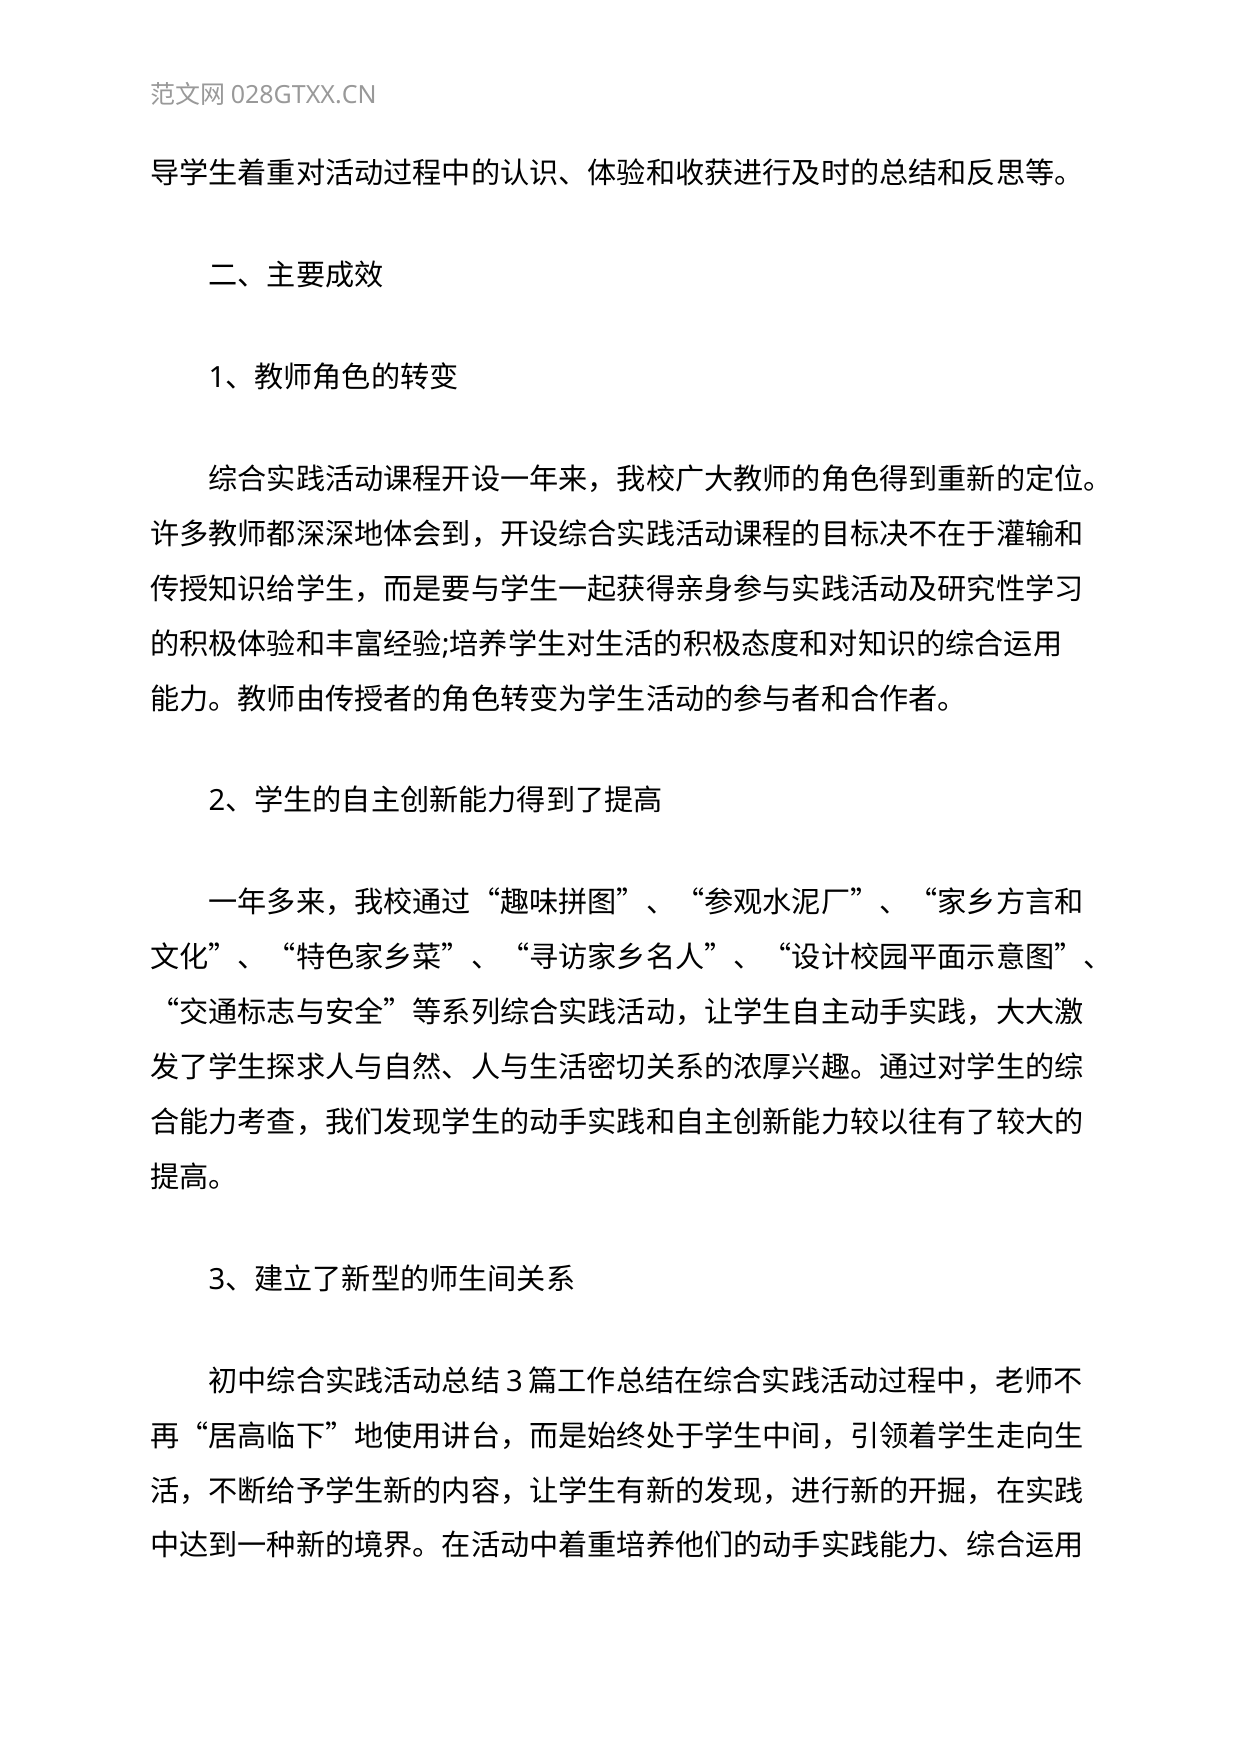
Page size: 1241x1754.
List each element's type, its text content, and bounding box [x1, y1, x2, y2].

text 一年多来，我校通过“趣味拼图”、“参观水泥厂”、“家乡方言和文化”、“特色家乡菜”、“寻访家乡名人”、“设计校园平面示意图”、“交通标志与安全”等系列综合实践活动，让学生自主动手实践，大大激发了学生探求人与自然、人与生活密切关系的浓厚兴趣。通过对学生的综合能力考查，我们发现学生的动手实践和自主创新能力较以往有了较大的提高。 [150, 879, 1090, 1196]
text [150, 150, 1090, 192]
text 综合实践活动课程开设一年来，我校广大教师的角色得到重新的定位。许多教师都深深地体会到，开设综合实践活动课程的目标决不在于灌输和传授知识给学生，而是要与学生一起获得亲身参与实践活动及研究性学习的积极体验和丰富经验;培养学生对生活的积极态度和对知识的综合运用能力。教师由传授者的角色转变为学生活动的参与者和合作者。 [150, 456, 1090, 717]
text 二、主要成效 [150, 252, 1090, 294]
text 2、学生的自主创新能力得到了提高 [150, 777, 1090, 819]
text 3、建立了新型的师生间关系 [150, 1255, 1090, 1298]
text 1、教师角色的转变 [150, 353, 1090, 396]
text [150, 1357, 1090, 1564]
